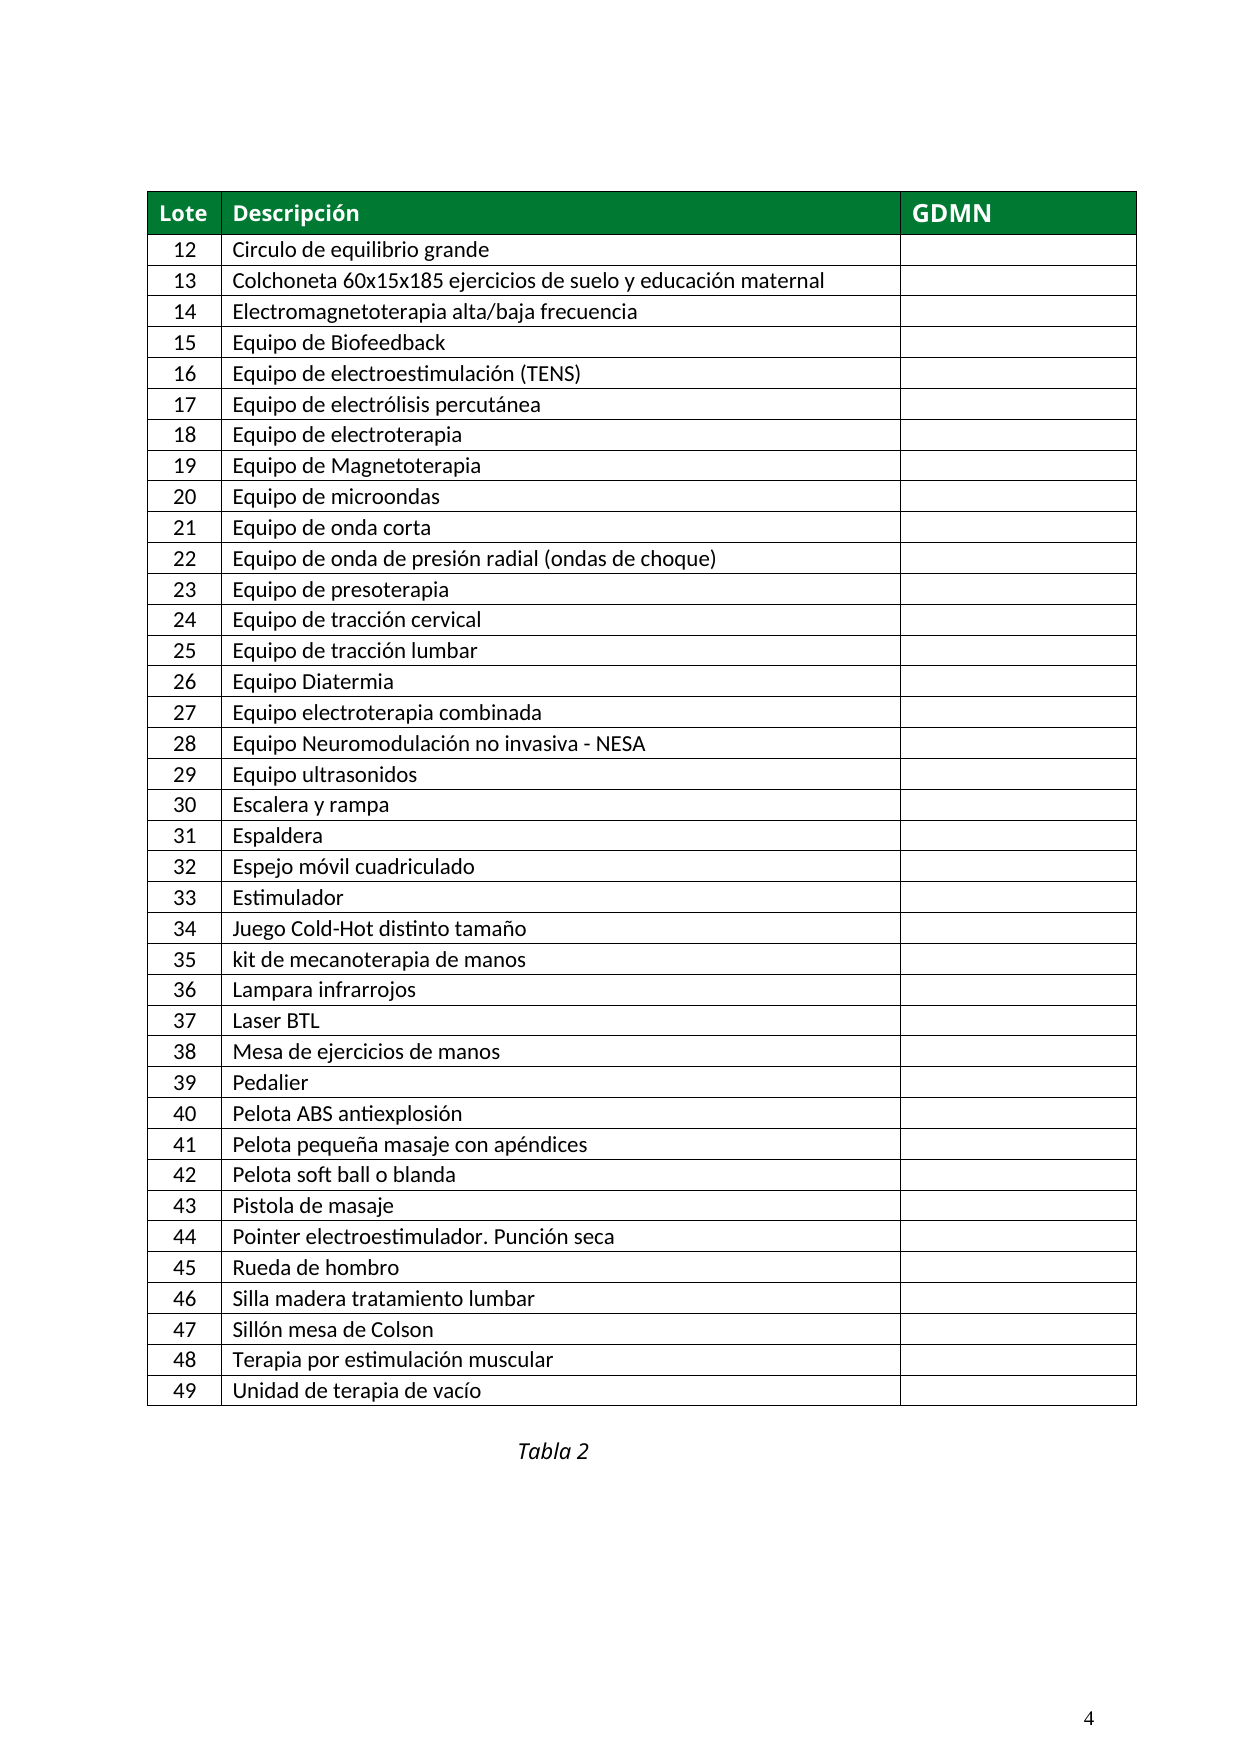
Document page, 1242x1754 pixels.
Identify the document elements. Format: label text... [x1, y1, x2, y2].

table_cell 45 [148, 1252, 221, 1282]
table_cell 20 [148, 481, 221, 511]
table_cell Equipo Diatermia [222, 666, 900, 696]
table_cell 24 [148, 605, 221, 634]
table_cell 23 [148, 574, 221, 604]
table_cell 27 [148, 697, 221, 727]
table_cell 47 [148, 1314, 221, 1344]
table_cell [901, 327, 1136, 357]
table_cell [901, 1252, 1136, 1282]
table_cell [901, 481, 1136, 511]
table_cell Equipo ultrasonidos [222, 759, 900, 789]
table_cell 28 [148, 728, 221, 758]
table_cell [901, 666, 1136, 696]
table_cell [901, 1191, 1136, 1220]
table_cell [901, 235, 1136, 264]
table_cell 12 [148, 235, 221, 264]
table_cell Unidad de terapia de vacío [222, 1376, 900, 1405]
table_cell [901, 882, 1136, 912]
text Tabla 2 [517, 1436, 1094, 1466]
table_cell Equipo de electroestimulación (TENS) [222, 358, 900, 388]
table_cell 17 [148, 389, 221, 419]
table_cell [901, 851, 1136, 881]
table_cell [901, 1221, 1136, 1251]
table_cell Laser BTL [222, 1006, 900, 1035]
table_cell Electromagnetoterapia alta/baja frecuencia [222, 296, 900, 326]
table_header Lote [148, 192, 221, 234]
table_cell 30 [148, 790, 221, 819]
table_cell 35 [148, 944, 221, 974]
table_cell 40 [148, 1098, 221, 1128]
table_cell [901, 543, 1136, 573]
table_cell [901, 759, 1136, 789]
table_cell Colchoneta 60x15x185 ejercicios de suelo y educación maternal [222, 266, 900, 295]
table_cell Equipo electroterapia combinada [222, 697, 900, 727]
table_cell 26 [148, 666, 221, 696]
table_cell Equipo de Biofeedback [222, 327, 900, 357]
table_cell Circulo de equilibrio grande [222, 235, 900, 264]
table_cell [901, 1160, 1136, 1189]
table_cell [901, 420, 1136, 449]
table_cell Espaldera [222, 821, 900, 850]
table_cell Pelota pequeña masaje con apéndices [222, 1129, 900, 1159]
table_cell Estimulador [222, 882, 900, 912]
table_cell Pointer electroestimulador. Punción seca [222, 1221, 900, 1251]
table_cell [901, 1314, 1136, 1344]
table_cell [901, 821, 1136, 850]
table_cell 39 [148, 1067, 221, 1097]
table_cell 22 [148, 543, 221, 573]
table_cell Pelota ABS antiexplosión [222, 1098, 900, 1128]
table_cell 31 [148, 821, 221, 850]
table_cell [901, 790, 1136, 819]
table_cell 36 [148, 975, 221, 1004]
table_cell Equipo Neuromodulación no invasiva - NESA [222, 728, 900, 758]
table_cell Equipo de onda corta [222, 512, 900, 542]
table_cell 25 [148, 636, 221, 665]
table_cell [901, 728, 1136, 758]
table_cell 14 [148, 296, 221, 326]
table_cell 43 [148, 1191, 221, 1220]
table_cell [901, 975, 1136, 1004]
table_cell 16 [148, 358, 221, 388]
table_cell 15 [148, 327, 221, 357]
table_cell [901, 1036, 1136, 1066]
table_cell [901, 1345, 1136, 1374]
table_cell Lampara infrarrojos [222, 975, 900, 1004]
table_cell 46 [148, 1283, 221, 1313]
table_cell 37 [148, 1006, 221, 1035]
table_cell [901, 944, 1136, 974]
table_cell Equipo de tracción cervical [222, 605, 900, 634]
table_cell [901, 1067, 1136, 1097]
table_cell 44 [148, 1221, 221, 1251]
table_cell [901, 605, 1136, 634]
table_cell [901, 358, 1136, 388]
table_cell [901, 1283, 1136, 1313]
table_cell 42 [148, 1160, 221, 1189]
table_cell 41 [148, 1129, 221, 1159]
table_cell Equipo de tracción lumbar [222, 636, 900, 665]
table_cell Juego Cold-Hot distinto tamaño [222, 913, 900, 943]
table_cell 13 [148, 266, 221, 295]
table_cell Equipo de onda de presión radial (ondas de choque) [222, 543, 900, 573]
table_cell kit de mecanoterapia de manos [222, 944, 900, 974]
table_cell 38 [148, 1036, 221, 1066]
table_cell [901, 451, 1136, 480]
table_cell [901, 1098, 1136, 1128]
table_cell [901, 296, 1136, 326]
table_cell Terapia por estimulación muscular [222, 1345, 900, 1374]
table_cell Pistola de masaje [222, 1191, 900, 1220]
table_cell 29 [148, 759, 221, 789]
table_cell Sillón mesa de Colson [222, 1314, 900, 1344]
table_cell [901, 389, 1136, 419]
table_cell Equipo de presoterapia [222, 574, 900, 604]
table_cell [901, 636, 1136, 665]
table_cell Escalera y rampa [222, 790, 900, 819]
table_cell Silla madera tratamiento lumbar [222, 1283, 900, 1313]
table_cell Rueda de hombro [222, 1252, 900, 1282]
table_cell 34 [148, 913, 221, 943]
table_cell Pelota soft ball o blanda [222, 1160, 900, 1189]
table_cell [901, 1129, 1136, 1159]
table_header Descripción [222, 192, 900, 234]
table_cell Equipo de Magnetoterapia [222, 451, 900, 480]
table_cell [901, 697, 1136, 727]
table_cell Pedalier [222, 1067, 900, 1097]
table_cell 48 [148, 1345, 221, 1374]
table_cell [901, 1376, 1136, 1405]
table_cell Espejo móvil cuadriculado [222, 851, 900, 881]
table_cell 18 [148, 420, 221, 449]
table_cell 49 [148, 1376, 221, 1405]
table_cell Equipo de microondas [222, 481, 900, 511]
table_cell [901, 512, 1136, 542]
table_cell 32 [148, 851, 221, 881]
table_cell [901, 913, 1136, 943]
table_cell [901, 266, 1136, 295]
table_header GDMN [901, 192, 1136, 234]
table_cell 21 [148, 512, 221, 542]
table_cell Mesa de ejercicios de manos [222, 1036, 900, 1066]
table_cell 33 [148, 882, 221, 912]
table_cell Equipo de electrólisis percutánea [222, 389, 900, 419]
table_cell Equipo de electroterapia [222, 420, 900, 449]
table_cell [901, 1006, 1136, 1035]
table_cell 19 [148, 451, 221, 480]
table_cell [901, 574, 1136, 604]
